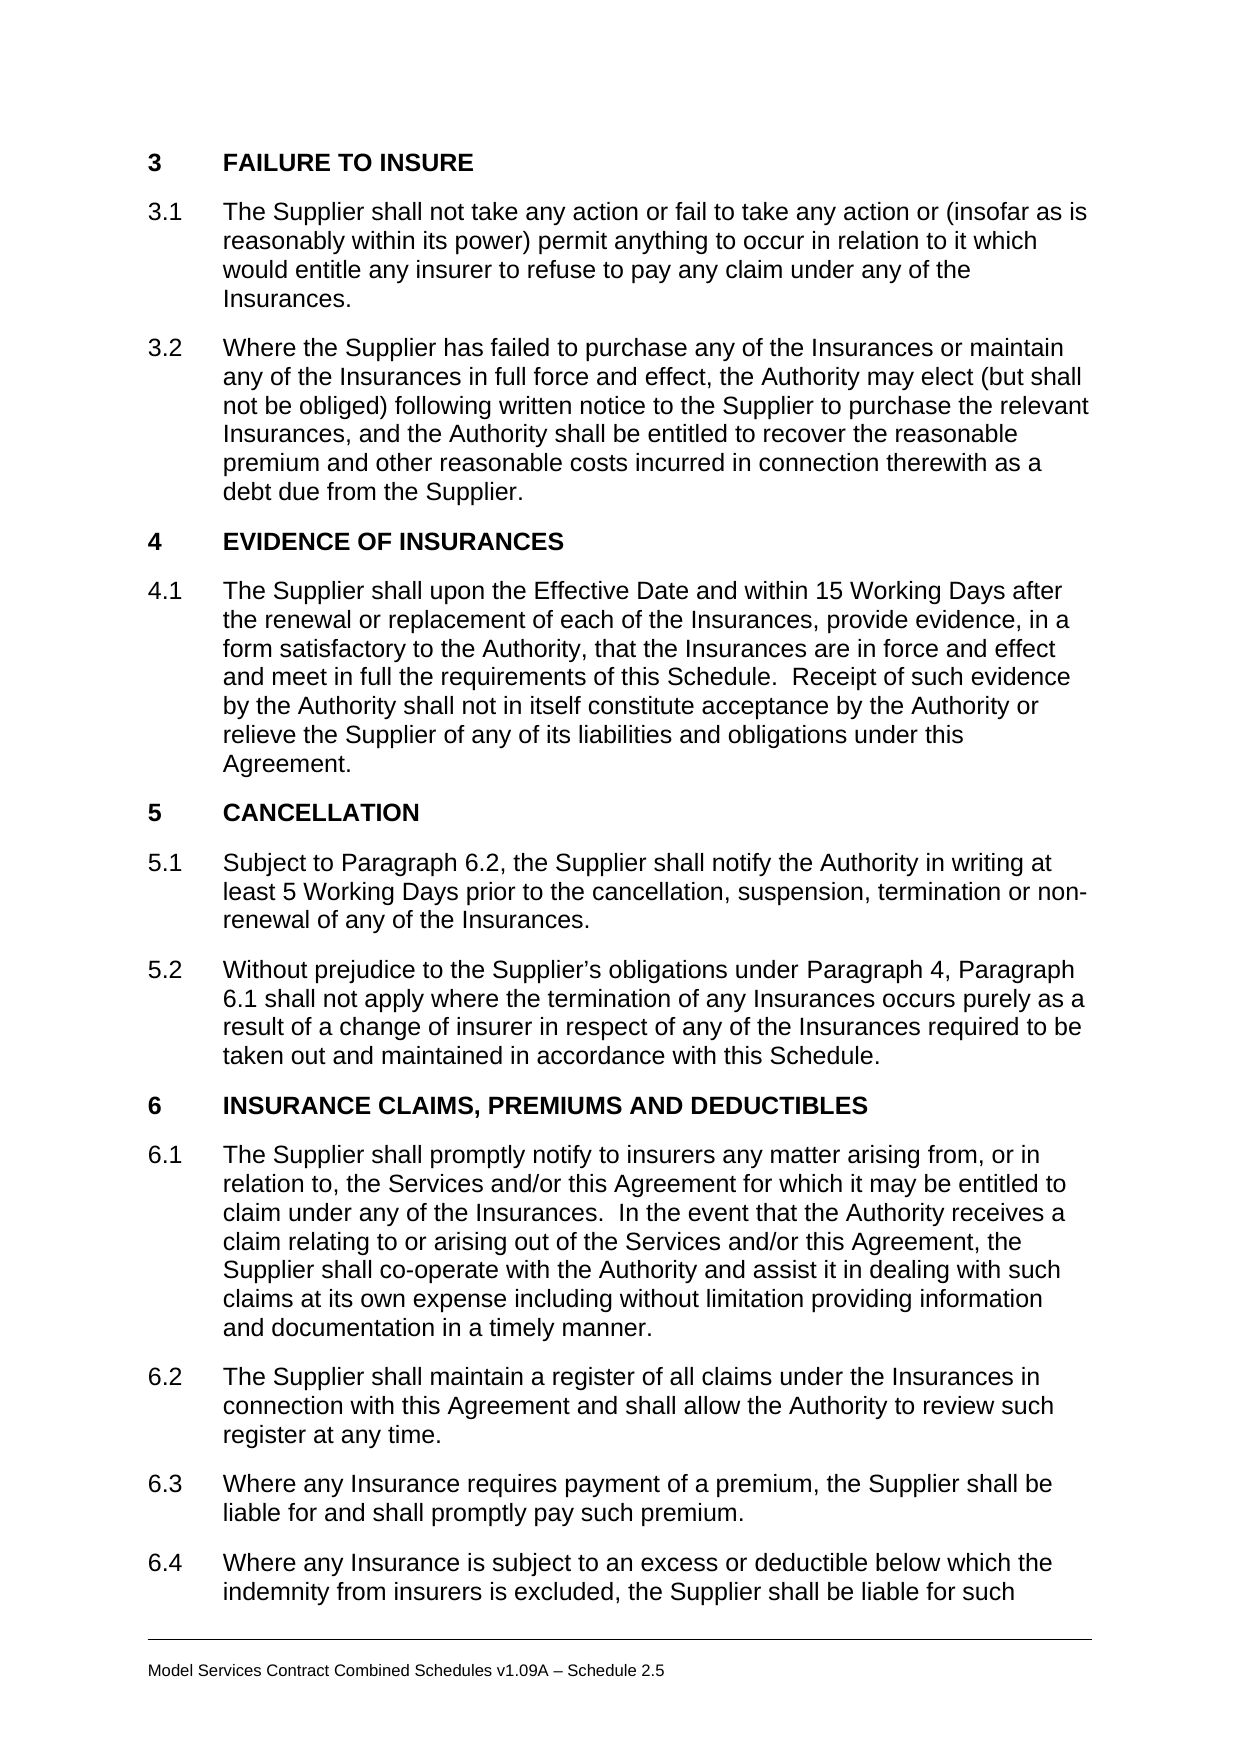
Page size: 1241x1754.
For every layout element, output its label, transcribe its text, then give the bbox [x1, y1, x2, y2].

text The Supplier shall upon the Effective Date and within 15 Working Days after the renewal or replacement of each of the Insurances, provide evidence, in a form satisfactory to the Authority, that the Insurances are in force and effect and meet in full the requirements of this Schedule. Receipt of such evidence by the Authority shall not in itself constitute acceptance by the Authority or relieve the Supplier of any of its liabilities and obligations under this Agreement. [148, 576, 1092, 777]
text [148, 1548, 1092, 1605]
text CANCELLATION [148, 798, 1092, 827]
text Subject to Paragraph 6.2, the Supplier shall notify the Authority in writing at least 5 Working Days prior to the cancellation, suspension, termination or non-renewal of any of the Insurances. [148, 848, 1092, 934]
text The Supplier shall promptly notify to insurers any matter arising from, or in relation to, the Services and/or this Agreement for which it may be entitled to claim under any of the Insurances. In the event that the Authority receives a claim relating to or arising out of the Services and/or this Agreement, the Supplier shall co-operate with the Authority and assist it in dealing with such claims at its own expense including without limitation providing information and documentation in a timely manner. [148, 1140, 1092, 1341]
text Where the Supplier has failed to purchase any of the Insurances or maintain any of the Insurances in full force and effect, the Authority may elect (but shall not be obliged) following written notice to the Supplier to purchase the relevant Insurances, and the Authority shall be entitled to recover the reasonable premium and other reasonable costs incurred in connection therewith as a debt due from the Supplier. [148, 333, 1092, 506]
text The Supplier shall maintain a register of all claims under the Insurances in connection with this Agreement and shall allow the Authority to review such register at any time. [148, 1362, 1092, 1448]
text Without prejudice to the Supplier’s obligations under Paragraph 4, Paragraph 6.1 shall not apply where the termination of any Insurances occurs purely as a result of a change of insurer in respect of any of the Insurances required to be taken out and maintained in accordance with this Schedule. [148, 955, 1092, 1070]
text INSURANCE CLAIMS, PREMIUMS AND DEDUCTIBLES [148, 1091, 1092, 1119]
text FAILURE TO INSURE [148, 148, 1092, 176]
text The Supplier shall not take any action or fail to take any action or (insofar as is reasonably within its power) permit anything to occur in relation to it which would entitle any insurer to refuse to pay any claim under any of the Insurances. [148, 197, 1092, 312]
text Where any Insurance requires payment of a premium, the Supplier shall be liable for and shall promptly pay such premium. [148, 1469, 1092, 1527]
text EVIDENCE OF INSURANCES [148, 526, 1092, 555]
